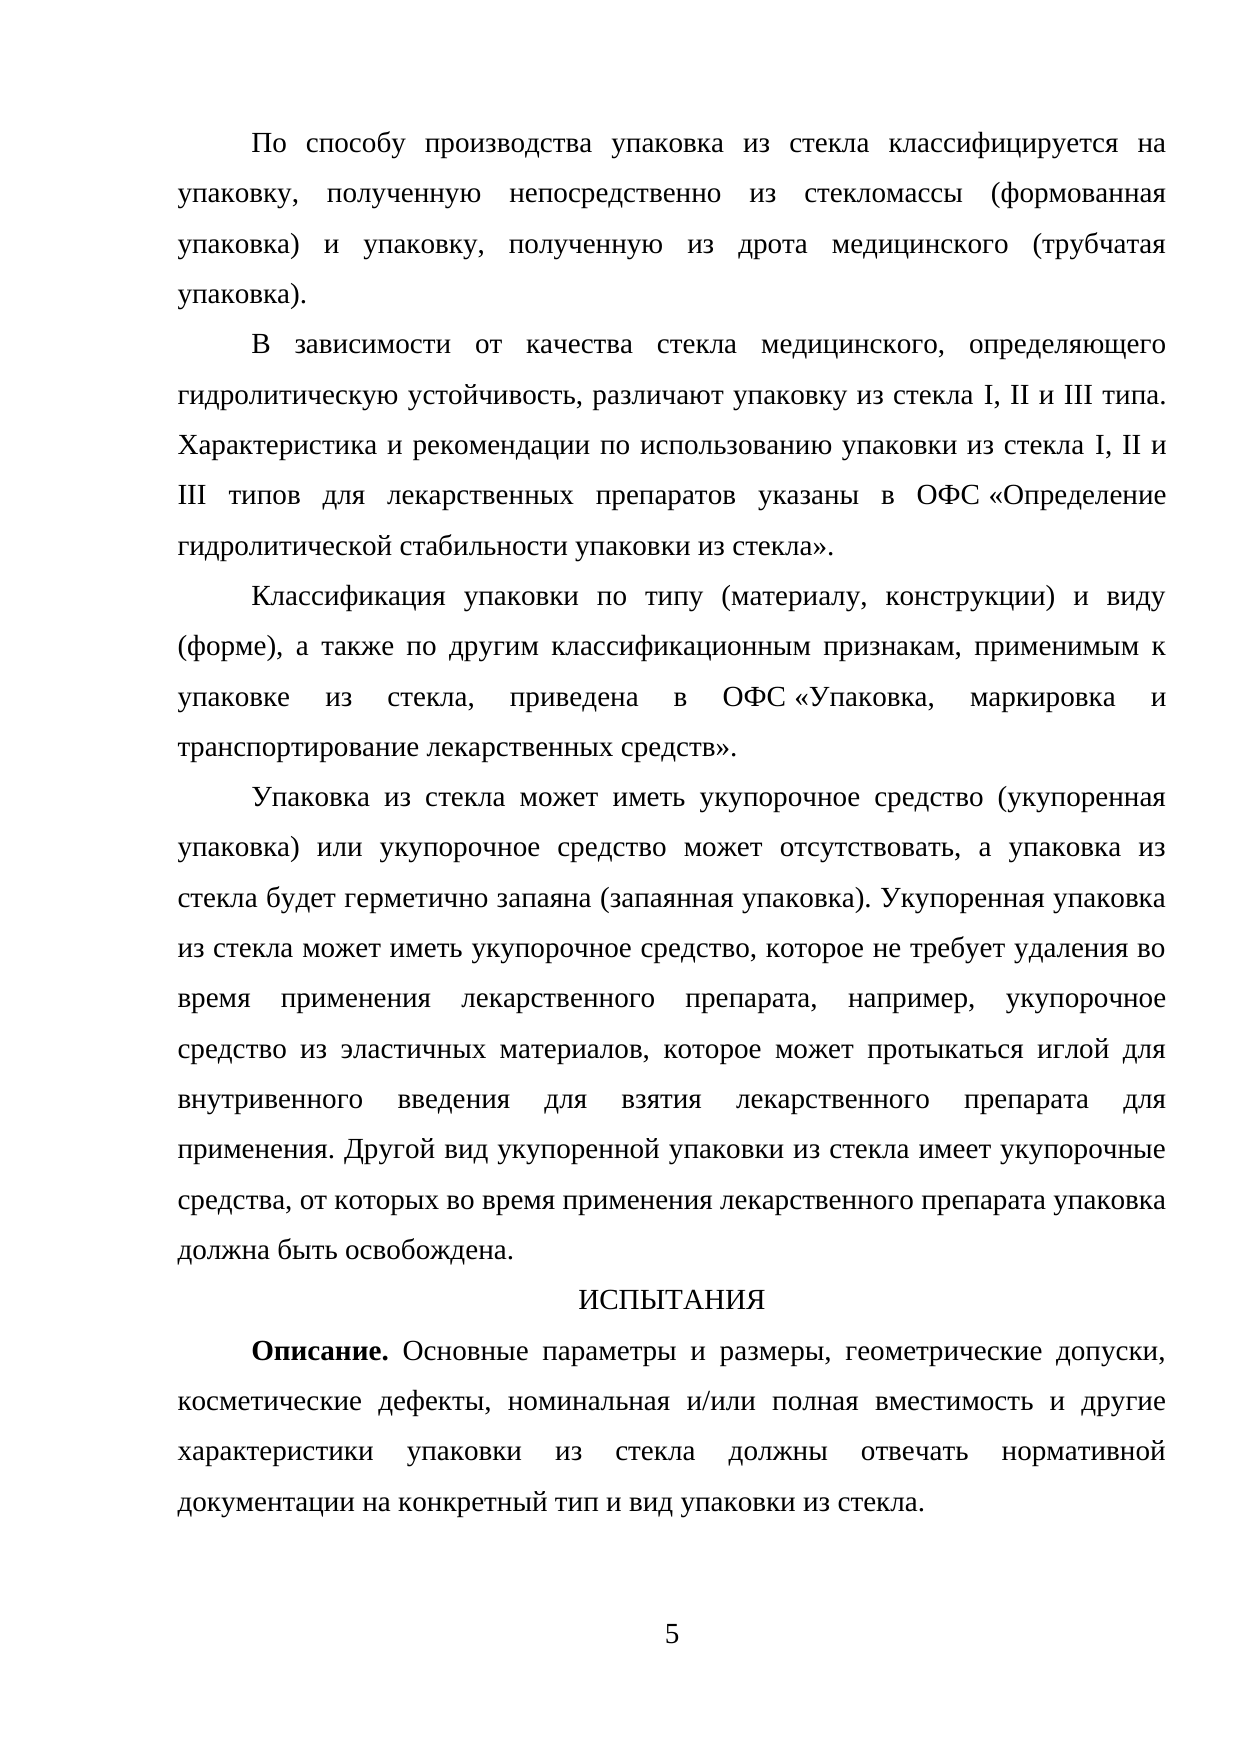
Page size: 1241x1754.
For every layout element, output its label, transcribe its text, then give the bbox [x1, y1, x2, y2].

text Классификация упаковки по типу (материалу, конструкции) и виду (форме), а также по другим классификационным признакам, применимым к упаковке из стекла, приведена в ОФС «Упаковка, маркировка и транспортирование лекарственных средств». [177, 578, 1167, 762]
text По способу производства упаковка из стекла классифицируется на упаковку, полученную непосредственно из стекломассы (формованная упаковка) и упаковку, полученную из дрота медицинского (трубчатая упаковка). [177, 125, 1167, 310]
text ИСПЫТАНИЯ [177, 1282, 1167, 1316]
text Упаковка из стекла может иметь укупорочное средство (укупоренная упаковка) или укупорочное средство может отсутствовать, а упаковка из стекла будет герметично запаяна (запаянная упаковка). Укупоренная упаковка из стекла может иметь укупорочное средство, которое не требует удаления во время применения лекарственного препарата, например, укупорочное средство из эластичных материалов, которое может протыкаться иглой для внутривенного введения для взятия лекарственного препарата для применения. Другой вид укупоренной упаковки из стекла имеет укупорочные средства, от которых во время применения лекарственного препарата упаковка должна быть освобождена. [177, 779, 1167, 1266]
text Описание. Основные параметры и размеры, геометрические допуски, косметические дефекты, номинальная и/или полная вместимость и другие характеристики упаковки из стекла должны отвечать нормативной документации на конкретный тип и вид упаковки из стекла. [177, 1333, 1167, 1517]
text В зависимости от качества стекла медицинского, определяющего гидролитическую устойчивость, различают упаковку из стекла I, II и III типа. Характеристика и рекомендации по использованию упаковки из стекла I, II и III типов для лекарственных препаратов указаны в ОФС «Определение гидролитической стабильности упаковки из стекла». [177, 326, 1167, 561]
